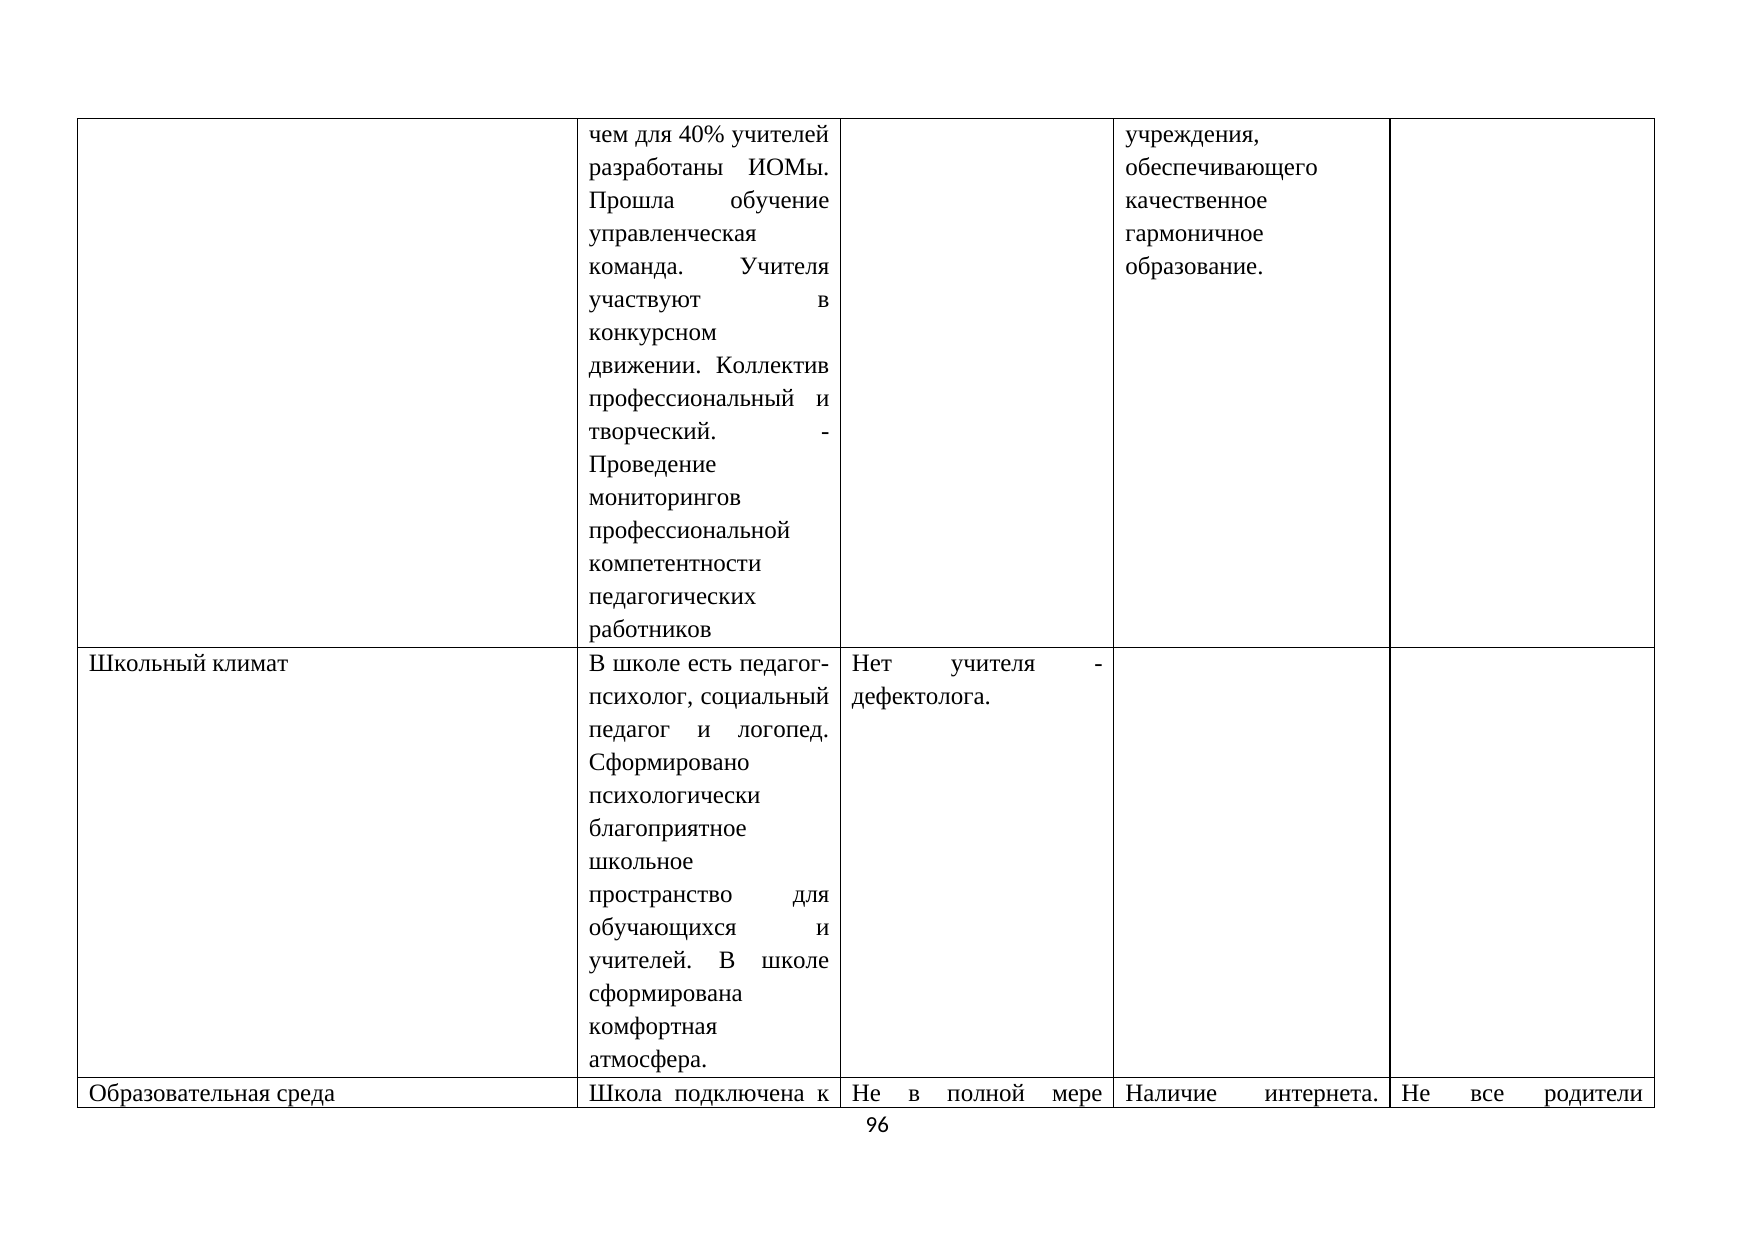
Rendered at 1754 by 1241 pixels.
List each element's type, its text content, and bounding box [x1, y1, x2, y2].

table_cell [78, 119, 577, 647]
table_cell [1114, 119, 1389, 647]
table_cell [1114, 648, 1389, 1077]
table_cell Нет учителя - дефектолога. [841, 648, 1113, 1077]
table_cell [841, 119, 1113, 647]
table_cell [78, 1078, 577, 1107]
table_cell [1391, 1078, 1654, 1107]
table_cell Школьный климат [78, 648, 577, 1077]
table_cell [1114, 1078, 1389, 1107]
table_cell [841, 1078, 1113, 1107]
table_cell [578, 1078, 840, 1107]
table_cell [578, 119, 840, 647]
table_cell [1391, 119, 1654, 647]
table_cell В школе есть педагог-психолог, социальный педагог и логопед. Сформировано психологически благоприятное школьное пространство для обучающихся и учителей. В школе сформирована комфортная атмосфера. [578, 648, 840, 1077]
table_cell [1391, 648, 1654, 1077]
